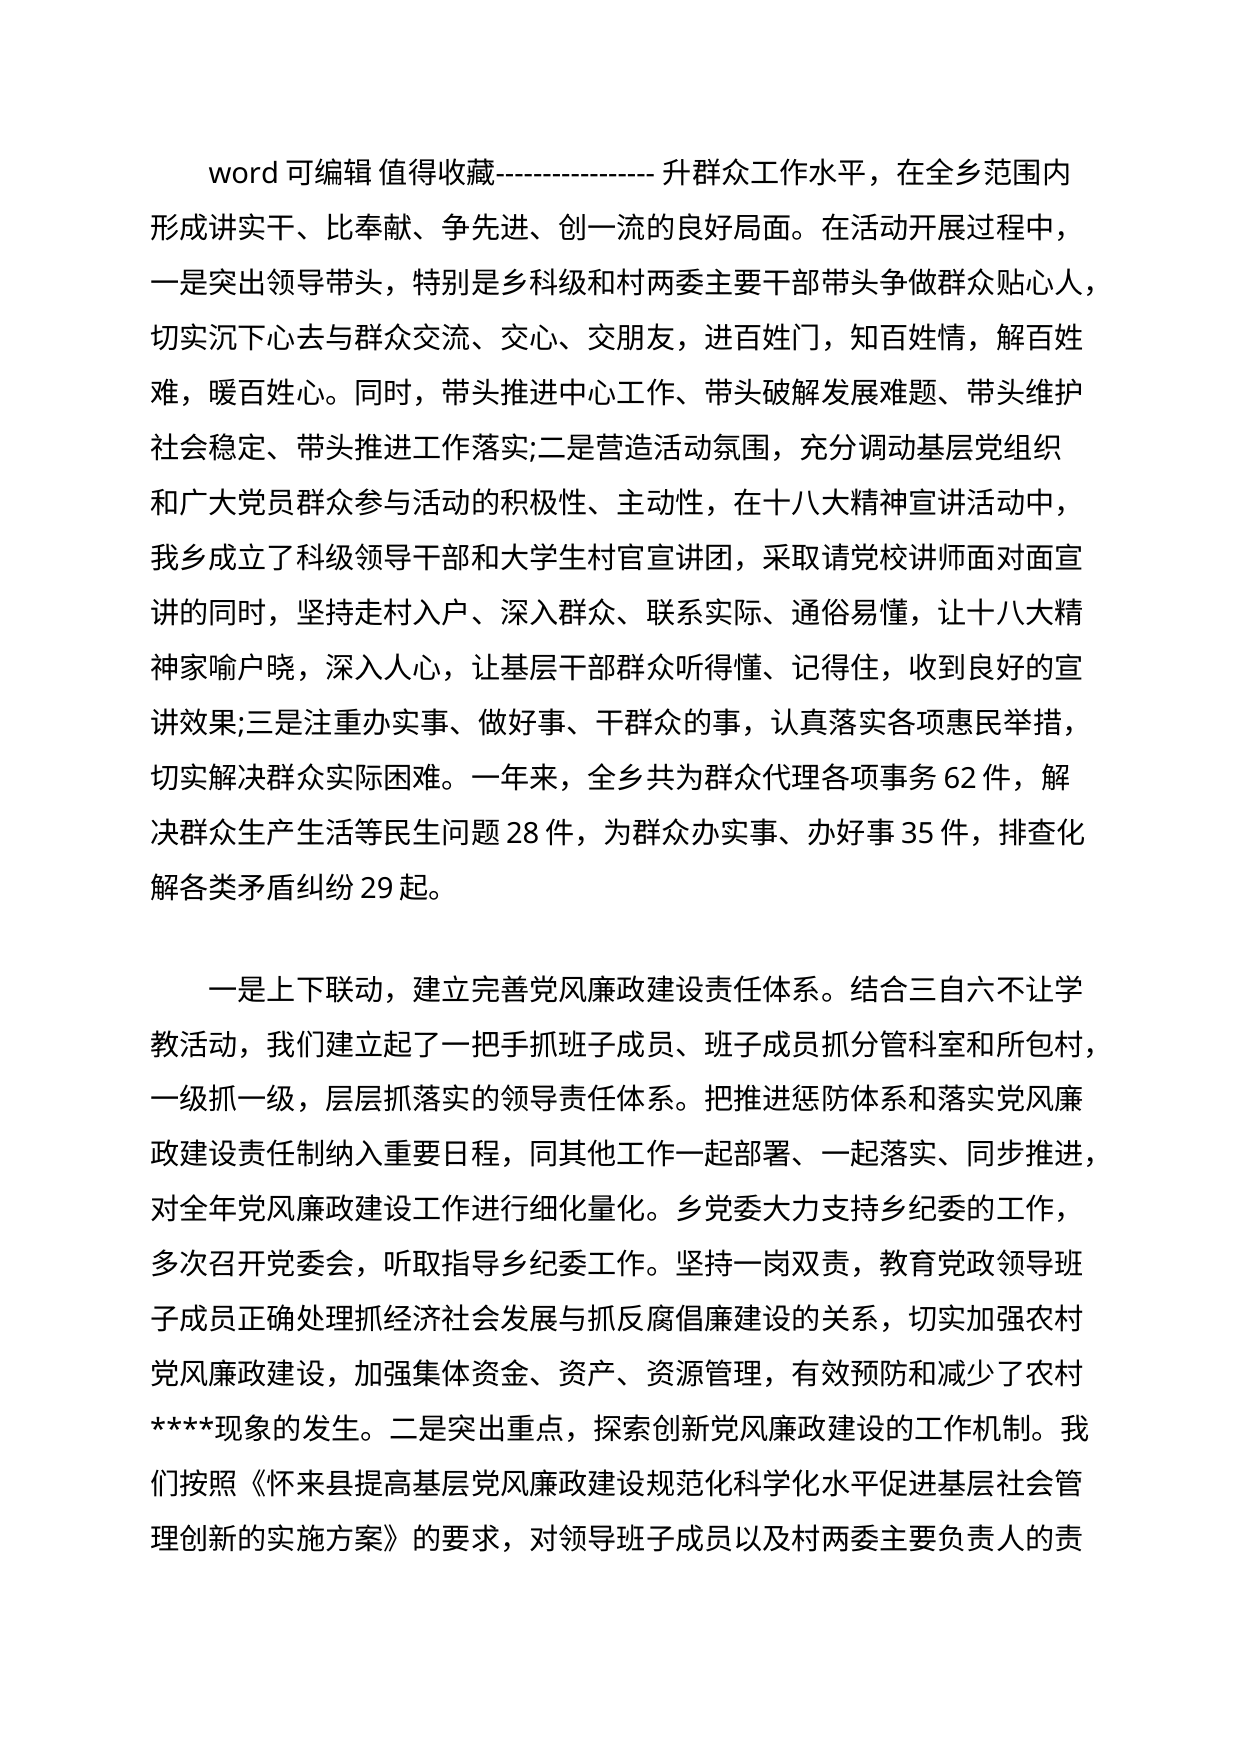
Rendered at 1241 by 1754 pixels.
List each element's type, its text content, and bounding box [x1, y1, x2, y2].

text word可编辑 值得收藏----------------- 升群众工作水平，在全乡范围内形成讲实干、比奉献、争先进、创一流的良好局面。在活动开展过程中，一是突出领导带头，特别是乡科级和村两委主要干部带头争做群众贴心人，切实沉下心去与群众交流、交心、交朋友，进百姓门，知百姓情，解百姓难，暖百姓心。同时，带头推进中心工作、带头破解发展难题、带头维护社会稳定、带头推进工作落实;二是营造活动氛围，充分调动基层党组织和广大党员群众参与活动的积极性、主动性，在十八大精神宣讲活动中，我乡成立了科级领导干部和大学生村官宣讲团，采取请党校讲师面对面宣讲的同时，坚持走村入户、深入群众、联系实际、通俗易懂，让十八大精神家喻户晓，深入人心，让基层干部群众听得懂、记得住，收到良好的宣讲效果;三是注重办实事、做好事、干群众的事，认真落实各项惠民举措，切实解决群众实际困难。一年来，全乡共为群众代理各项事务62件，解决群众生产生活等民生问题28件，为群众办实事、办好事35件，排查化解各类矛盾纠纷29起。 [150, 150, 1090, 907]
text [150, 966, 1090, 1557]
